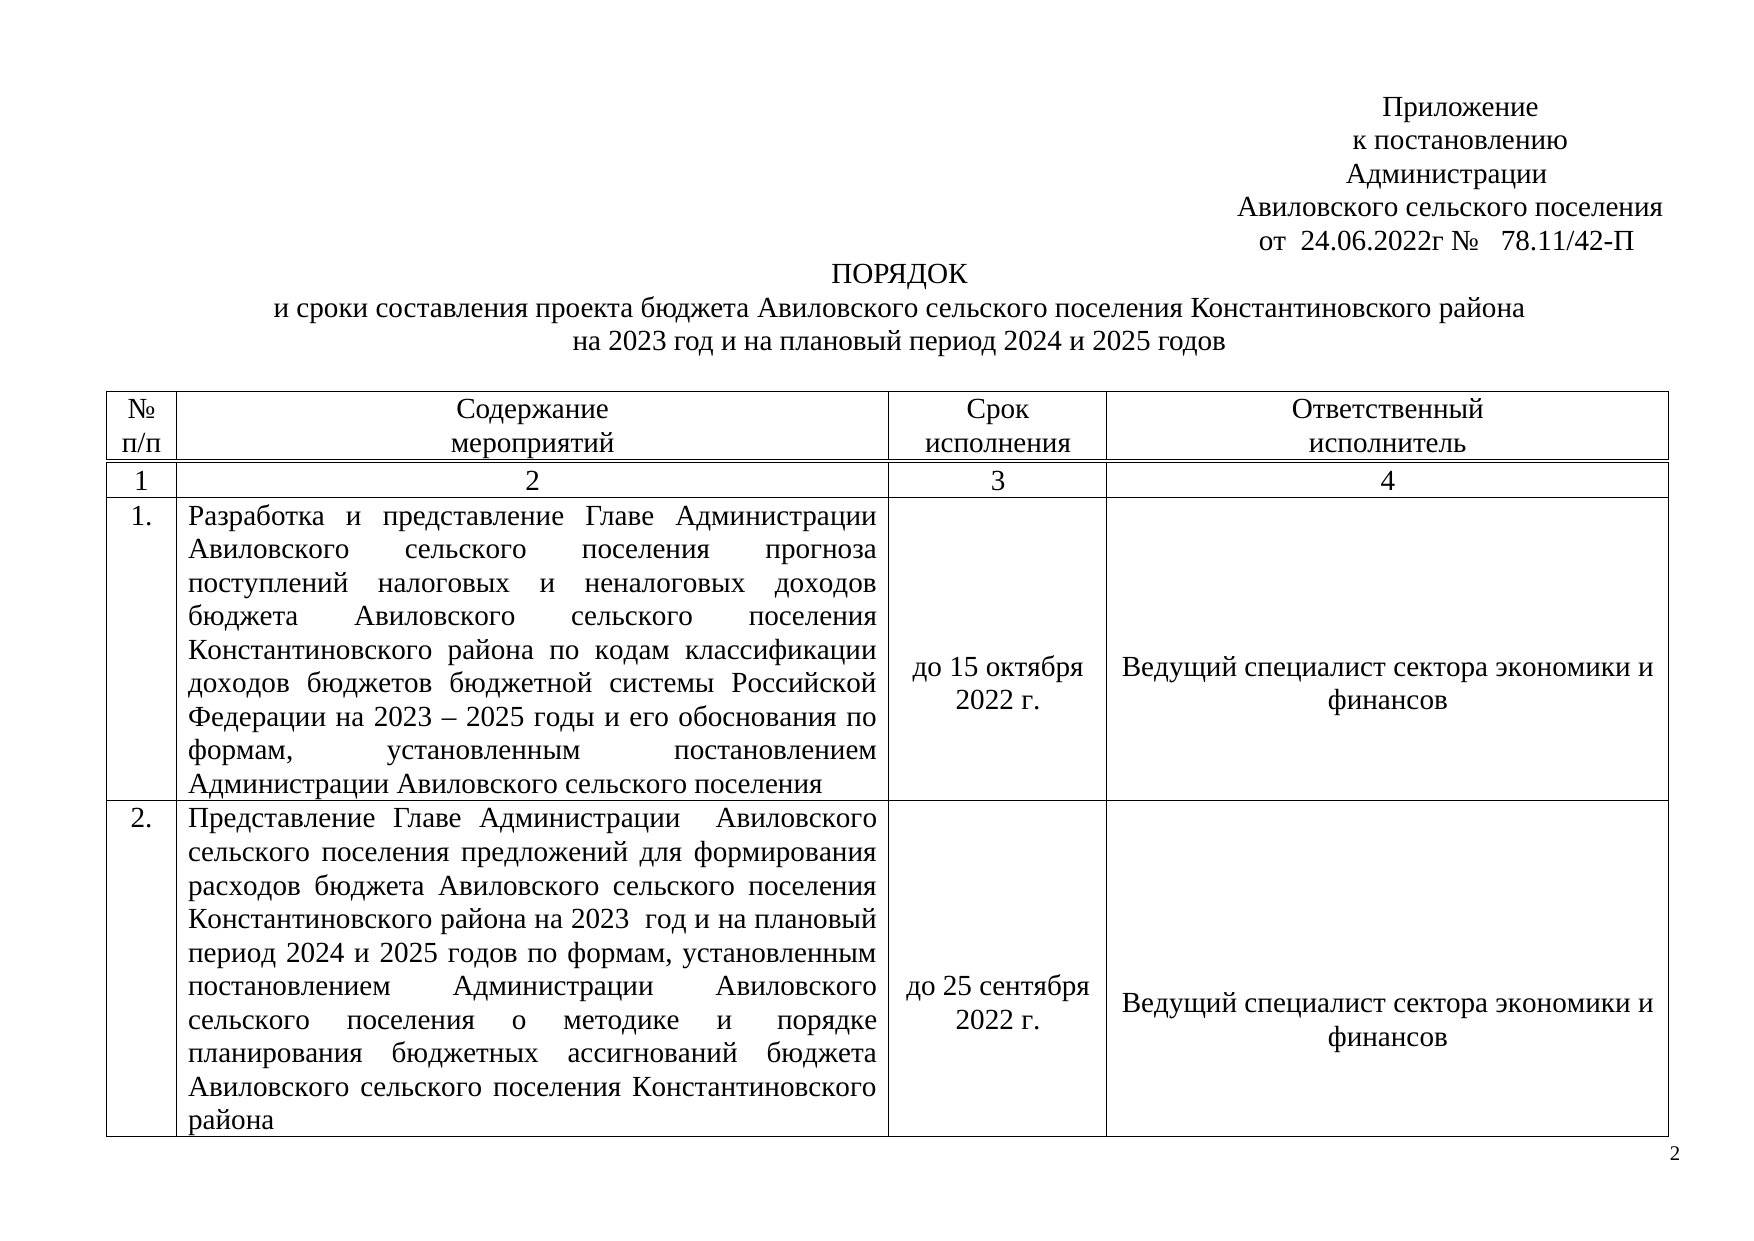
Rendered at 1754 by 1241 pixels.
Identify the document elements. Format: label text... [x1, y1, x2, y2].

text Авиловского сельского поселения [768, 189, 1680, 223]
table_cell до 15 октября 2022 г. [889, 498, 1106, 799]
table_cell Ведущий специалист сектора экономики и финансов [1107, 498, 1668, 799]
text Приложение [1240, 89, 1680, 122]
table_header Срок исполнения [889, 392, 1106, 459]
text на 2023 год и на плановый период 2024 и 2025 годов [118, 323, 1680, 357]
text Администрации [768, 156, 1680, 189]
table_header Содержание мероприятий [177, 392, 888, 459]
text и сроки составления проекта бюджета Авиловского сельского поселения Константиновского района [118, 290, 1680, 323]
table_cell 2. [107, 801, 176, 1136]
table_cell Ведущий специалист сектора экономики и финансов [1107, 801, 1668, 1136]
table_cell 1. [107, 498, 176, 799]
table_header 4 [1107, 463, 1668, 497]
text к постановлению [1240, 122, 1680, 156]
table_cell Представление Главе Администрации Авиловского сельского поселения предложений для формирования расходов бюджета Авиловского сельского поселения Константиновского района на 2023 год и на плановый период 2024 и 2025 годов по формам, установленным постановлением Администрации Авиловского сельского поселения о методике и порядке планирования бюджетных ассигнований бюджета Авиловского сельского поселения Константиновского района [177, 801, 888, 1136]
table_header № п/п [107, 392, 176, 459]
table_header 3 [889, 463, 1106, 497]
table_cell до 25 сентября 2022 г. [889, 801, 1106, 1136]
table_header Ответственный исполнитель [1107, 392, 1668, 459]
table_cell Разработка и представление Главе Администрации Авиловского сельского поселения прогноза поступлений налоговых и неналоговых доходов бюджета Авиловского сельского поселения Константиновского района по кодам классификации доходов бюджетов бюджетной системы Российской Федерации на 2023 – 2025 годы и его обоснования по формам, установленным постановлением Администрации Авиловского сельского поселения [177, 498, 888, 799]
table_header 1 [107, 463, 176, 497]
table_header 2 [177, 463, 888, 497]
text ПОРЯДОК [118, 256, 1680, 290]
text от 24.06.2022г № 78.11/42-П [768, 223, 1680, 256]
